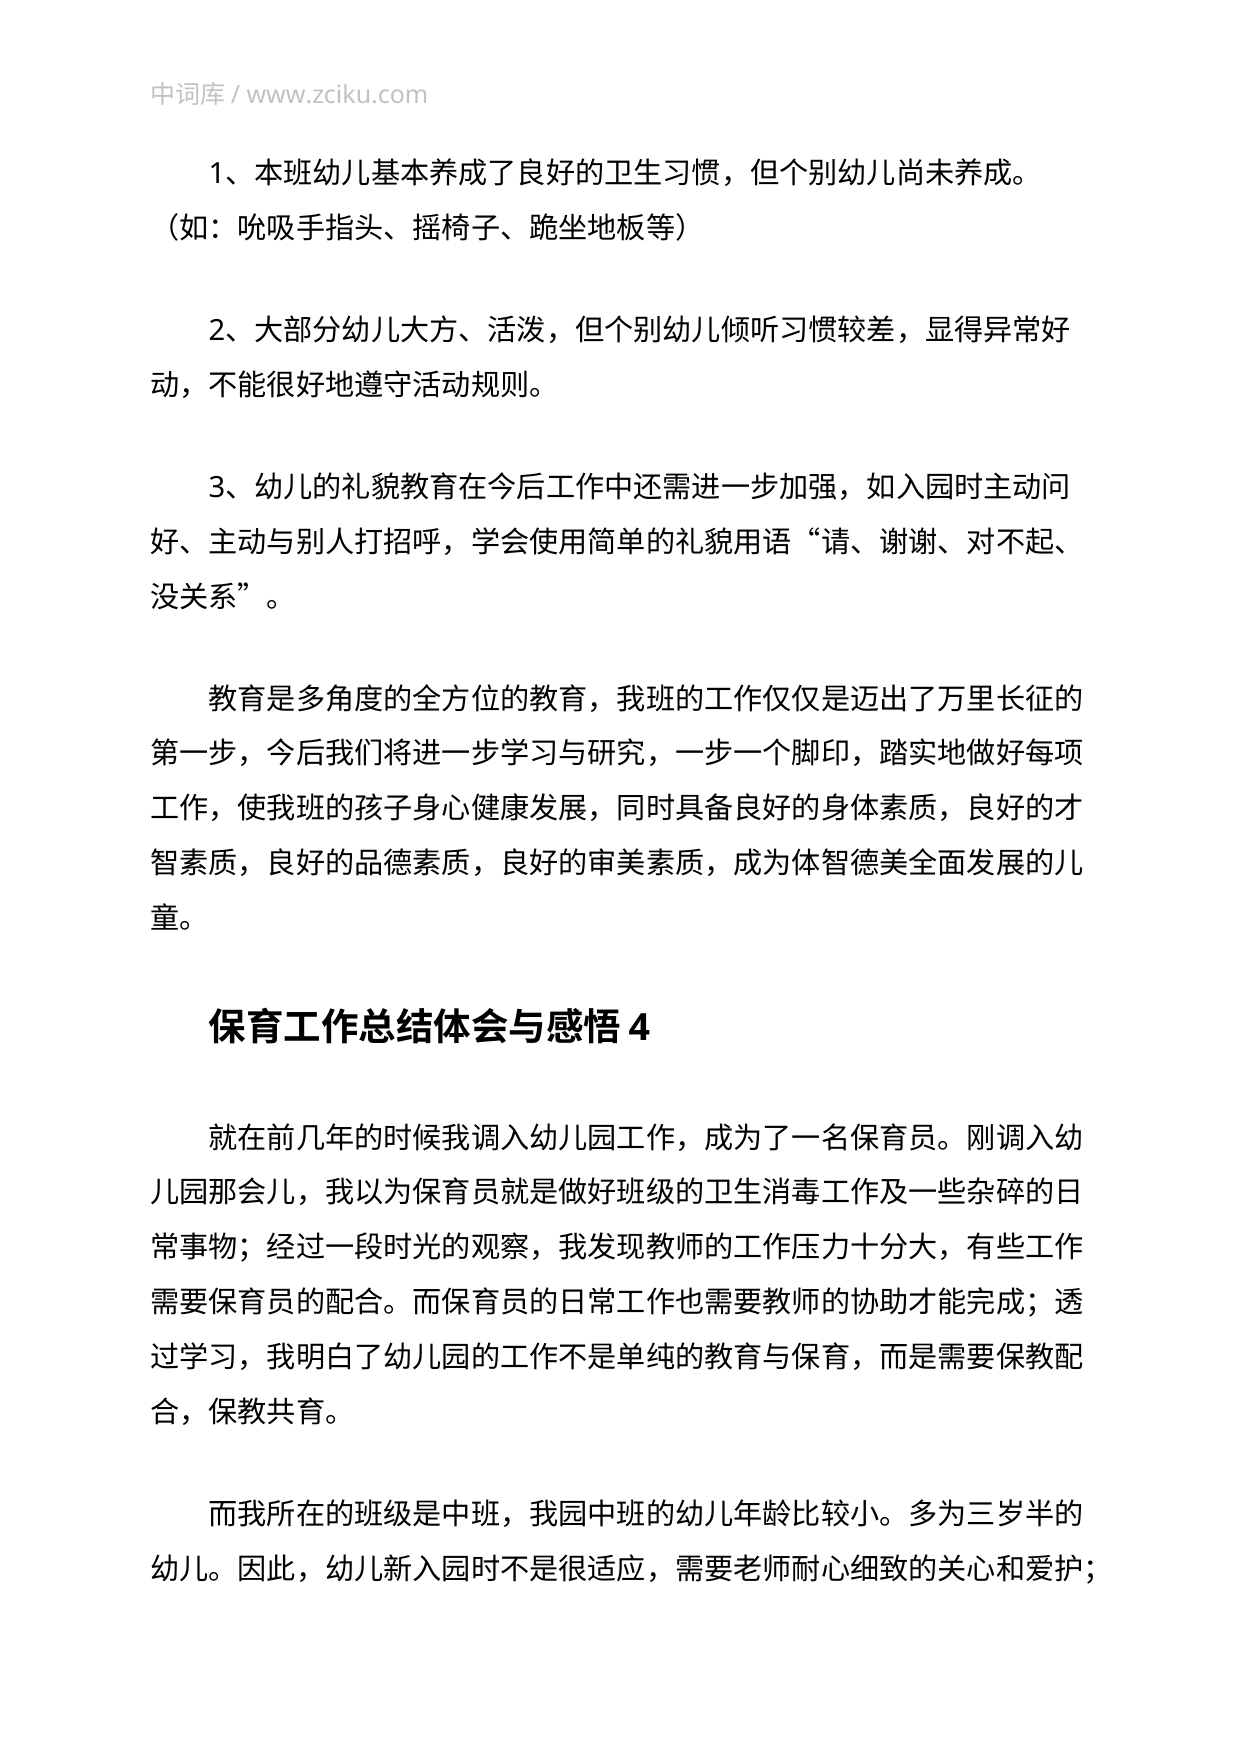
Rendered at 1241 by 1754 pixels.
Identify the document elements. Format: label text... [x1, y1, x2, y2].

text 2、大部分幼儿大方、活泼，但个别幼儿倾听习惯较差，显得异常好动，不能很好地遵守活动规则。 [150, 307, 1090, 404]
text 1、本班幼儿基本养成了良好的卫生习惯，但个别幼儿尚未养成。（如：吮吸手指头、摇椅子、跪坐地板等） [150, 150, 1090, 247]
text 保育工作总结体会与感悟4 [150, 997, 1090, 1051]
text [150, 1490, 1090, 1588]
text 就在前几年的时候我调入幼儿园工作，成为了一名保育员。刚调入幼儿园那会儿，我以为保育员就是做好班级的卫生消毒工作及一些杂碎的日常事物；经过一段时光的观察，我发现教师的工作压力十分大，有些工作需要保育员的配合。而保育员的日常工作也需要教师的协助才能完成；透过学习，我明白了幼儿园的工作不是单纯的教育与保育，而是需要保教配合，保教共育。 [150, 1114, 1090, 1431]
text 教育是多角度的全方位的教育，我班的工作仅仅是迈出了万里长征的第一步，今后我们将进一步学习与研究，一步一个脚印，踏实地做好每项工作，使我班的孩子身心健康发展，同时具备良好的身体素质，良好的才智素质，良好的品德素质，良好的审美素质，成为体智德美全面发展的儿童。 [150, 675, 1090, 937]
text 3、幼儿的礼貌教育在今后工作中还需进一步加强，如入园时主动问好、主动与别人打招呼，学会使用简单的礼貌用语“请、谢谢、对不起、没关系”。 [150, 463, 1090, 616]
